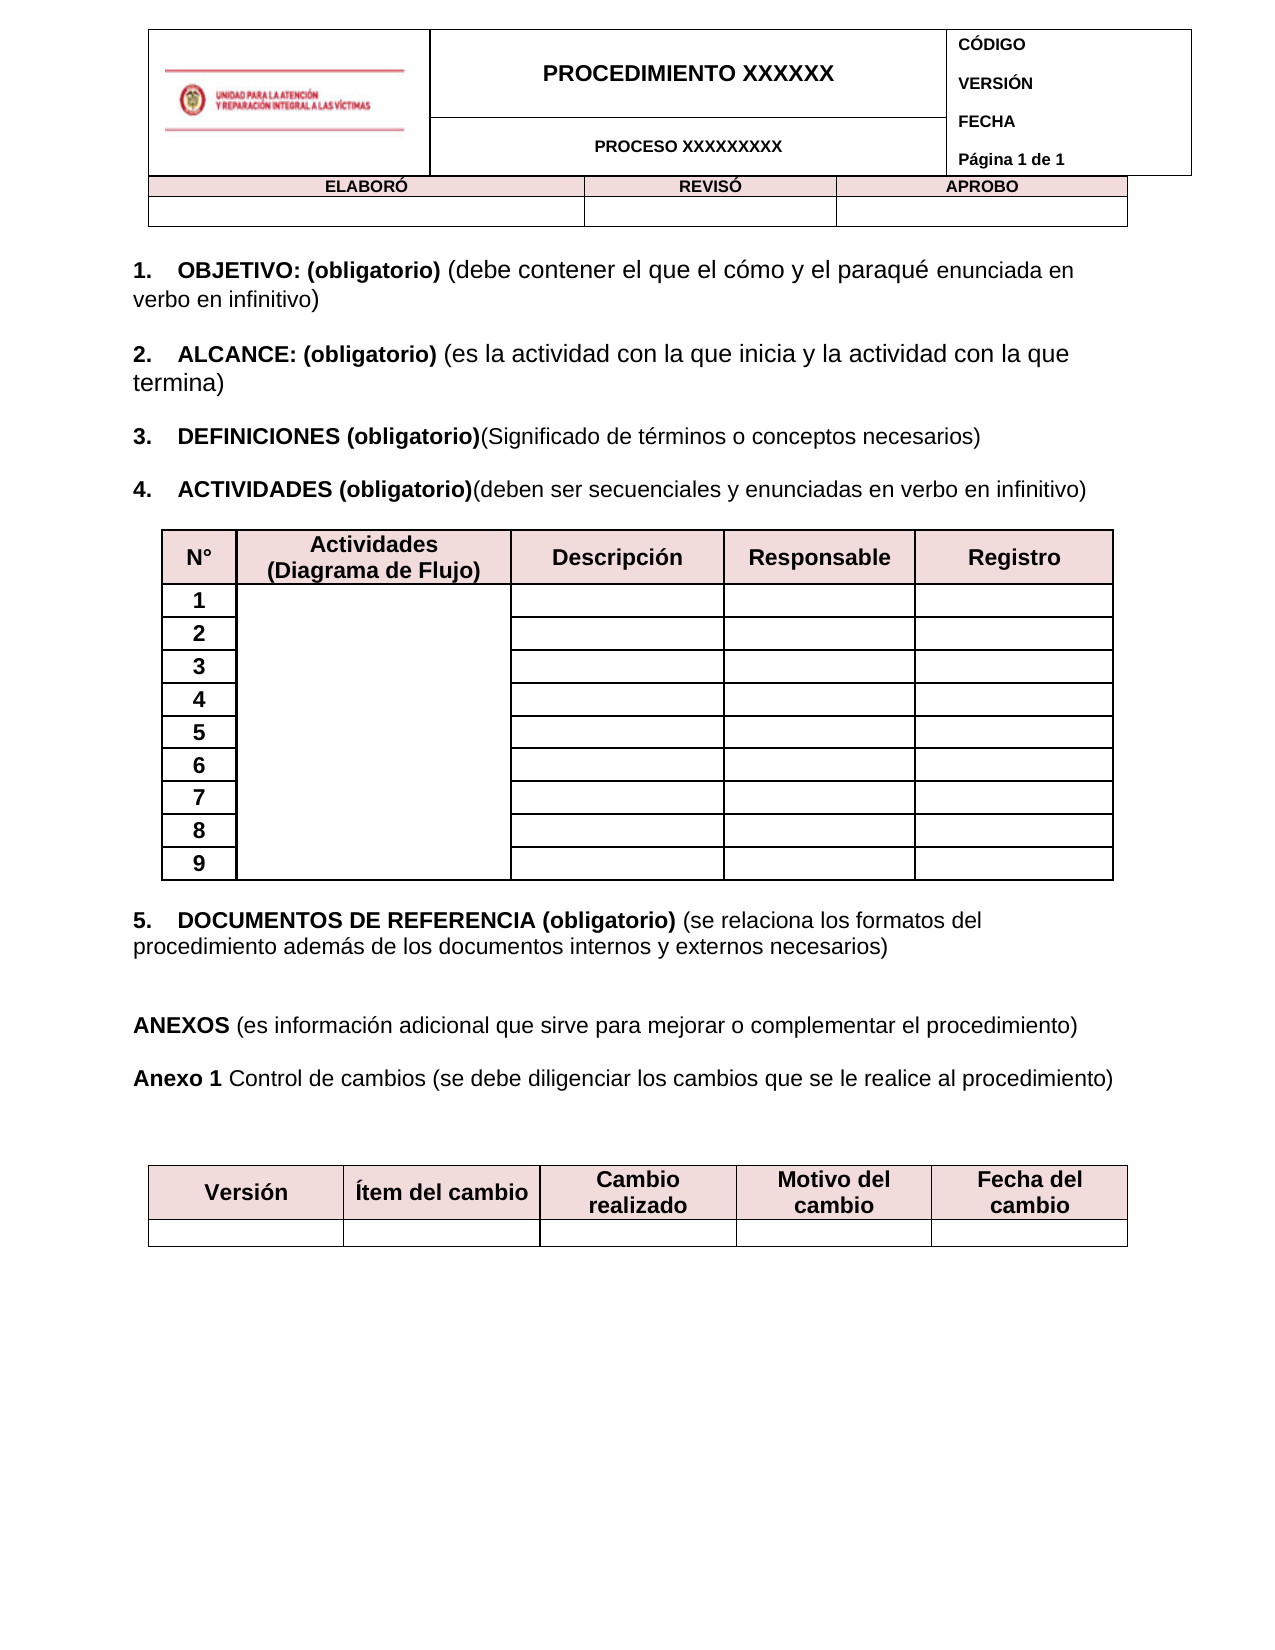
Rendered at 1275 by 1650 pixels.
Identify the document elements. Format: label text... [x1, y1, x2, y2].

table_cell 6 [163, 749, 235, 780]
table_cell [916, 717, 1112, 747]
text ANEXOS (es información adicional que sirve para mejorar o complementar el procedimiento) [133, 1012, 1127, 1039]
table_header Registro [916, 531, 1112, 583]
table_cell [737, 1220, 931, 1246]
table_cell [238, 585, 510, 878]
table_cell 5 [163, 717, 235, 747]
list ACTIVIDADES (obligatorio)(deben ser secuenciales y enunciadas en verbo en infinitivo) [133, 476, 1127, 502]
table_cell [725, 684, 914, 714]
table_cell [725, 815, 914, 846]
table_cell [512, 848, 723, 878]
table_cell [512, 815, 723, 846]
table_header N° [163, 531, 235, 583]
table_cell 4 [163, 684, 235, 714]
table_cell [344, 1220, 539, 1246]
list ALCANCE: (obligatorio) (es la actividad con la que inicia y la actividad con la que termina) [133, 339, 1127, 397]
table_cell 2 [163, 618, 235, 649]
table_cell [916, 782, 1112, 813]
table_cell [512, 684, 723, 714]
table_header Descripción [512, 531, 723, 583]
table_cell 3 [163, 651, 235, 682]
table_cell [916, 749, 1112, 780]
table_header Responsable [725, 531, 914, 583]
table_cell [916, 815, 1112, 846]
table_header Ítem del cambio [344, 1166, 539, 1219]
table_cell [916, 618, 1112, 649]
table_cell [512, 749, 723, 780]
table_cell [512, 585, 723, 616]
table_cell [149, 1220, 343, 1246]
table_cell [932, 1220, 1127, 1246]
text Anexo 1 Control de cambios (se debe diligenciar los cambios que se le realice al procedimiento) [133, 1065, 1127, 1091]
table_cell [916, 585, 1112, 616]
table_cell 7 [163, 782, 235, 813]
table_header Versión [149, 1166, 343, 1219]
table_header Fecha del cambio [932, 1166, 1127, 1219]
table_cell [725, 782, 914, 813]
table_cell [916, 848, 1112, 878]
picture [165, 51, 419, 147]
table_cell [512, 651, 723, 682]
list OBJETIVO: (obligatorio) (debe contener el que el cómo y el paraqué enunciada en verbo en infinitivo) [133, 255, 1127, 313]
table_cell [512, 782, 723, 813]
list DOCUMENTOS DE REFERENCIA (obligatorio) (se relaciona los formatos del procedimiento además de los documentos internos y externos necesarios) [133, 907, 1127, 960]
table_cell [725, 651, 914, 682]
table_cell [512, 717, 723, 747]
table_cell 9 [163, 848, 235, 878]
table_header Motivo del cambio [737, 1166, 931, 1219]
table_cell 1 [163, 585, 235, 616]
table_cell [541, 1220, 736, 1246]
table_cell 8 [163, 815, 235, 846]
table_header Cambio realizado [541, 1166, 736, 1219]
table_cell [725, 618, 914, 649]
table_cell [725, 717, 914, 747]
list DEFINICIONES (obligatorio)(Significado de términos o conceptos necesarios) [133, 423, 1127, 449]
table_cell [725, 749, 914, 780]
table_cell [725, 848, 914, 878]
table_header Actividades (Diagrama de Flujo) [238, 531, 510, 583]
table_cell [916, 684, 1112, 714]
table_cell [725, 585, 914, 616]
table_cell [512, 618, 723, 649]
table_cell [916, 651, 1112, 682]
